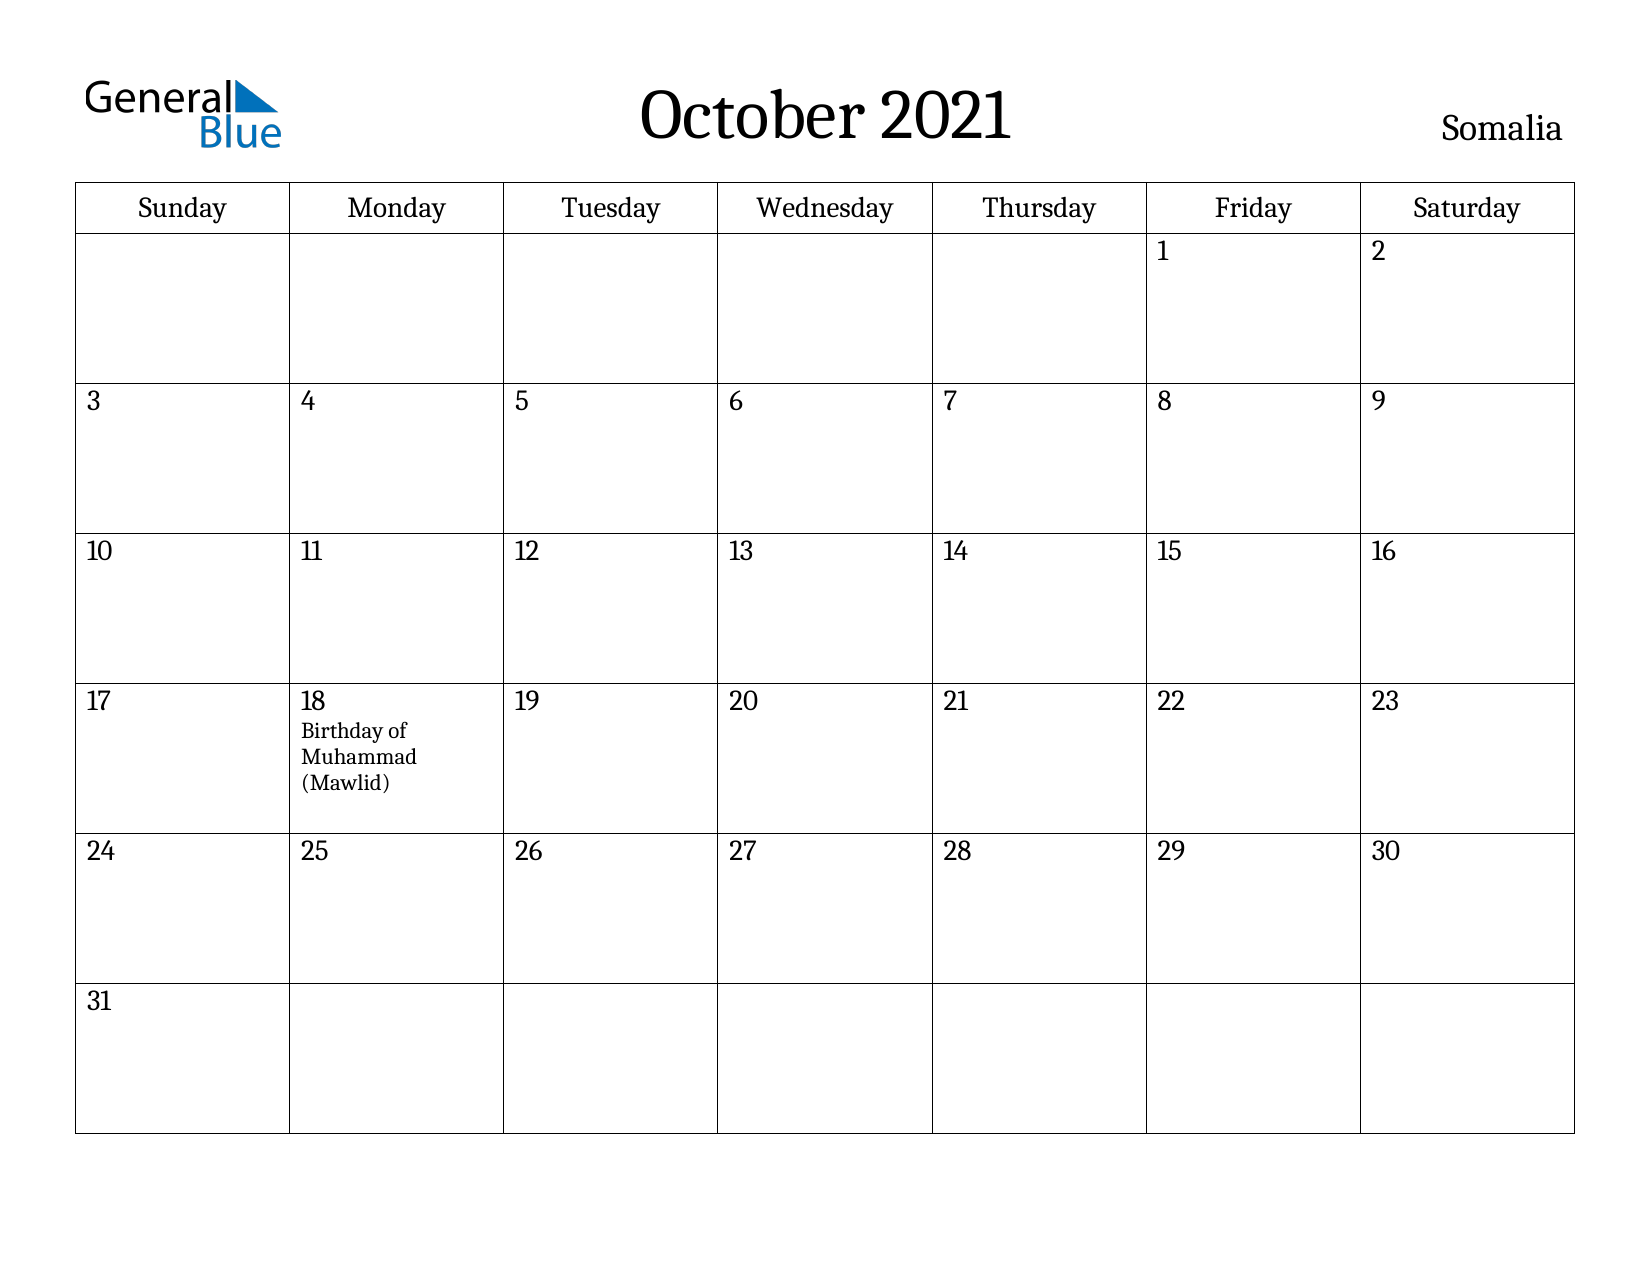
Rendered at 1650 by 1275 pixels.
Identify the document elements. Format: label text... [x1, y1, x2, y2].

table_cell [1361, 417, 1574, 533]
table_cell 3 [76, 384, 289, 417]
table_cell Tuesday [504, 183, 717, 233]
table_cell 1 [1147, 234, 1360, 267]
table_cell 14 [933, 534, 1146, 567]
table_cell [504, 417, 717, 533]
table_cell [1147, 984, 1360, 1017]
table_cell [718, 267, 932, 383]
table_cell Thursday [933, 183, 1146, 233]
table_cell 15 [1147, 534, 1360, 567]
table_cell Saturday [1361, 183, 1574, 233]
table_cell 7 [933, 384, 1146, 417]
table_cell [1361, 567, 1574, 683]
table_cell [76, 267, 289, 383]
table_cell [933, 1018, 1146, 1133]
table_cell [76, 717, 289, 833]
table_cell Sunday [76, 183, 289, 233]
table_cell [933, 267, 1146, 383]
table_cell [933, 567, 1146, 683]
table_cell [290, 417, 503, 533]
table_cell [718, 234, 932, 267]
table_cell [504, 234, 717, 267]
table_cell 21 [933, 684, 1146, 717]
table_cell [76, 417, 289, 533]
table_cell [1147, 267, 1360, 383]
table_cell [504, 1018, 717, 1133]
table_cell 11 [290, 534, 503, 567]
table_cell 8 [1147, 384, 1360, 417]
table_cell [718, 1018, 932, 1133]
table_cell 30 [1361, 834, 1574, 867]
table_cell Friday [1147, 183, 1360, 233]
table_cell [1361, 267, 1574, 383]
table_cell 10 [76, 534, 289, 567]
table_cell [290, 267, 503, 383]
table_cell 13 [718, 534, 932, 567]
table_cell [1147, 868, 1360, 983]
table_cell 27 [718, 834, 932, 867]
table_cell 5 [504, 384, 717, 417]
table_cell [1361, 1018, 1574, 1133]
table_cell [933, 868, 1146, 983]
table_cell [76, 234, 289, 267]
table_cell 12 [504, 534, 717, 567]
table_cell 29 [1147, 834, 1360, 867]
table_cell [76, 1018, 289, 1133]
table_header [76, 75, 503, 182]
table_cell [1147, 567, 1360, 683]
table_cell [933, 717, 1146, 833]
table_cell 18 [290, 684, 503, 717]
table_cell Birthday of Muhammad (Mawlid) [290, 717, 503, 833]
table_cell Monday [290, 183, 503, 233]
table_cell [718, 984, 932, 1017]
table_cell 24 [76, 834, 289, 867]
table_cell 31 [76, 984, 289, 1017]
table_cell [1147, 717, 1360, 833]
picture [86, 80, 281, 148]
table_header October 2021 [504, 75, 1146, 182]
table_cell [504, 868, 717, 983]
table_cell [504, 717, 717, 833]
table_cell [933, 234, 1146, 267]
table_cell [504, 267, 717, 383]
table_cell 9 [1361, 384, 1574, 417]
table_cell [290, 984, 503, 1017]
table_cell [1361, 717, 1574, 833]
table_cell 22 [1147, 684, 1360, 717]
table_cell 25 [290, 834, 503, 867]
table_cell [290, 868, 503, 983]
table_cell [504, 984, 717, 1017]
table_cell [718, 717, 932, 833]
table_cell [290, 1018, 503, 1133]
table_cell [1361, 984, 1574, 1017]
table_cell [718, 567, 932, 683]
table_cell 17 [76, 684, 289, 717]
table_cell 19 [504, 684, 717, 717]
table_cell 6 [718, 384, 932, 417]
table_cell [1361, 868, 1574, 983]
table_cell 16 [1361, 534, 1574, 567]
table_cell [933, 984, 1146, 1017]
table_cell Wednesday [718, 183, 932, 233]
table_cell [718, 417, 932, 533]
table_cell [290, 567, 503, 683]
table_cell [76, 868, 289, 983]
table_cell [718, 868, 932, 983]
table_cell 26 [504, 834, 717, 867]
table_cell [290, 234, 503, 267]
table_cell [504, 567, 717, 683]
table_cell 20 [718, 684, 932, 717]
table_cell 23 [1361, 684, 1574, 717]
table_cell 2 [1361, 234, 1574, 267]
table_cell [1147, 1018, 1360, 1133]
table_header Somalia [1146, 75, 1574, 182]
table_cell 28 [933, 834, 1146, 867]
table_cell [933, 417, 1146, 533]
table_cell [76, 567, 289, 683]
table_cell 4 [290, 384, 503, 417]
table_cell [1147, 417, 1360, 533]
